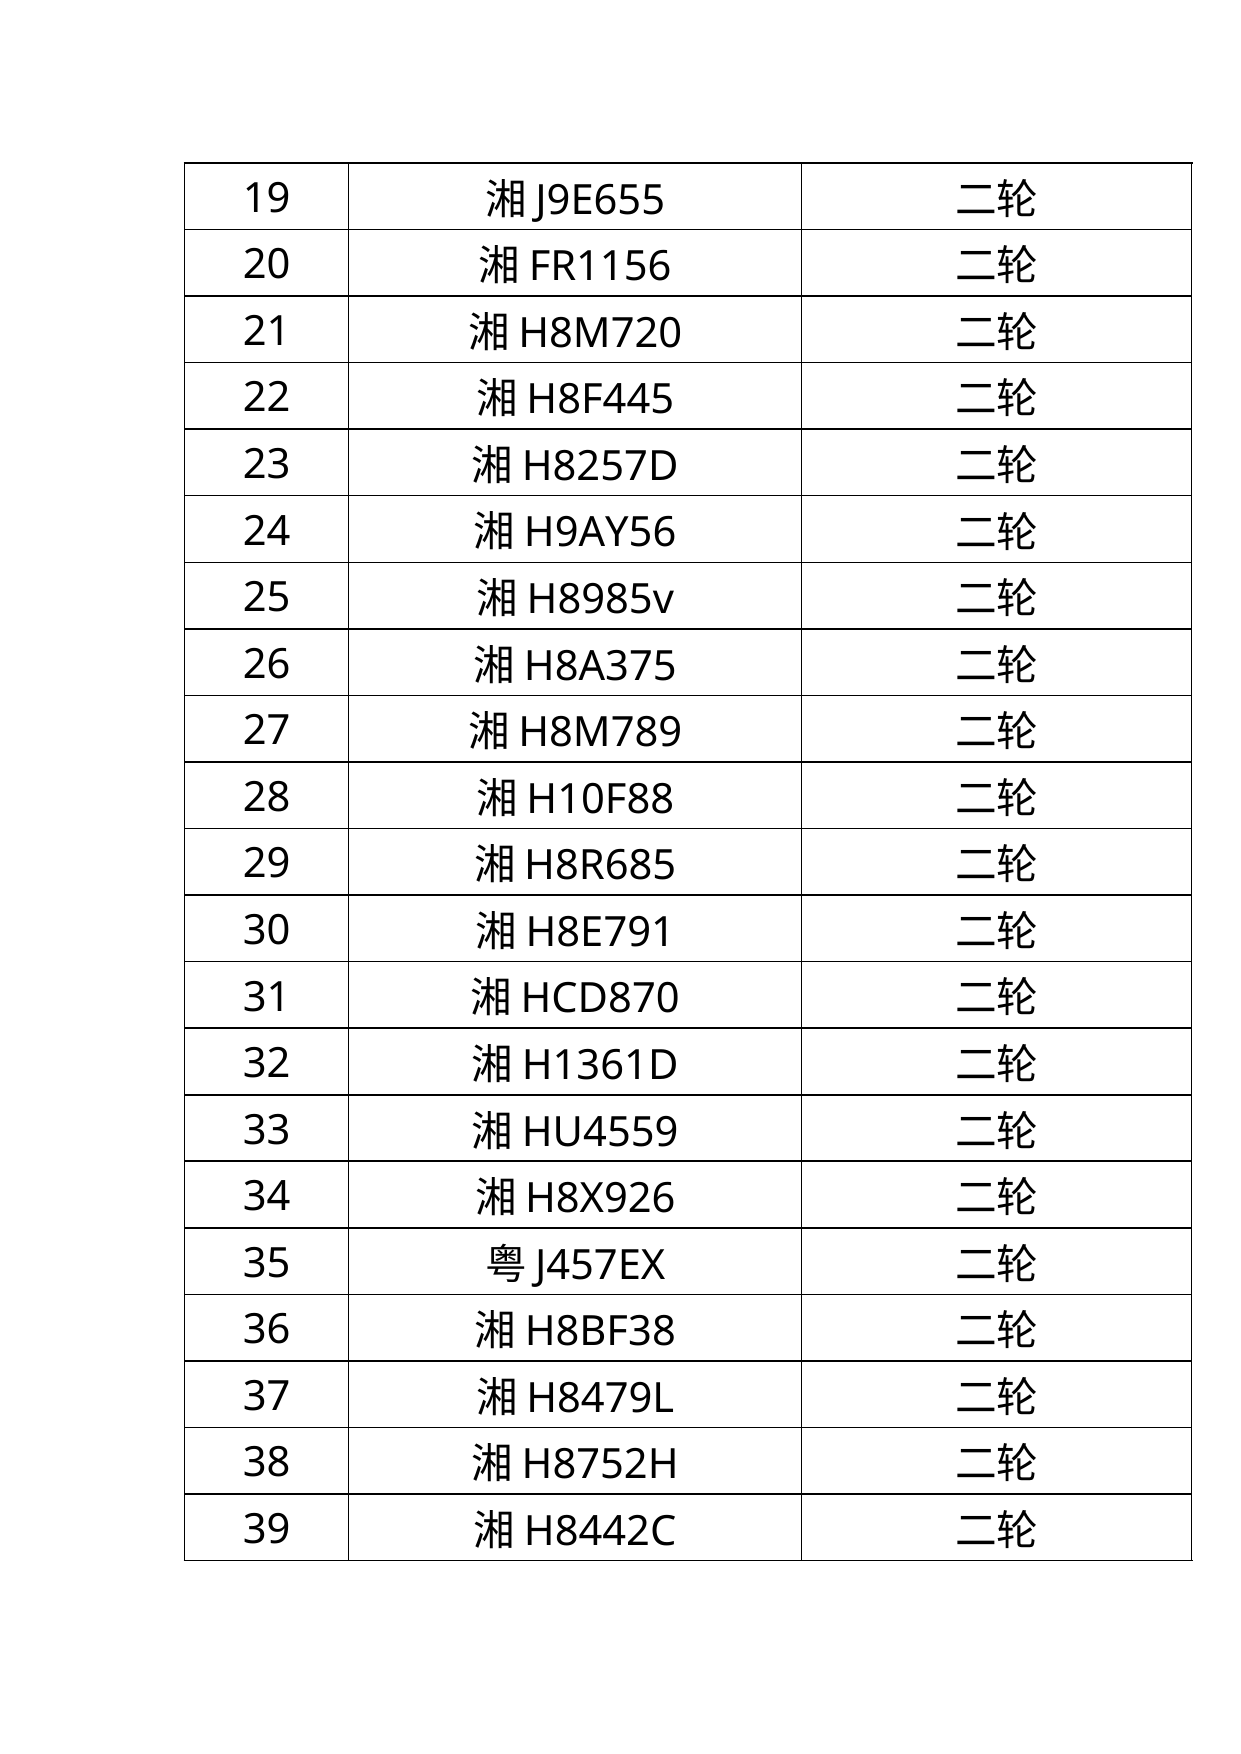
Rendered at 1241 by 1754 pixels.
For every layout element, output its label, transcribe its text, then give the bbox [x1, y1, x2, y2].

table_cell 32 [185, 1029, 348, 1094]
table_cell 二轮 [802, 1362, 1191, 1427]
table_cell 二轮 [802, 829, 1191, 894]
table_cell 22 [185, 363, 348, 428]
table_cell 二轮 [802, 230, 1191, 295]
table_cell 24 [185, 496, 348, 561]
table_cell 二轮 [802, 563, 1191, 628]
table_cell 29 [185, 829, 348, 894]
table_cell 湘H8257D [349, 430, 801, 495]
table_cell 27 [185, 696, 348, 761]
table_cell 31 [185, 962, 348, 1027]
table_cell 二轮 [802, 1229, 1191, 1293]
table_cell 二轮 [802, 363, 1191, 428]
table_cell 21 [185, 297, 348, 362]
table_cell 35 [185, 1229, 348, 1293]
table_cell 二轮 [802, 696, 1191, 761]
table_cell 36 [185, 1295, 348, 1360]
table_cell 二轮 [802, 496, 1191, 561]
table_cell 湘FR1156 [349, 230, 801, 295]
table_cell 37 [185, 1362, 348, 1427]
table_cell 二轮 [802, 164, 1191, 228]
table_cell 湘H8752H [349, 1428, 801, 1493]
table_cell 二轮 [802, 297, 1191, 362]
table_cell 湘H8R685 [349, 829, 801, 894]
table_cell 19 [185, 164, 348, 228]
table_cell 二轮 [802, 1029, 1191, 1094]
table_cell 二轮 [802, 430, 1191, 495]
table_cell 粤J457EX [349, 1229, 801, 1293]
table_cell 二轮 [802, 1096, 1191, 1160]
table_cell 二轮 [802, 1295, 1191, 1360]
table_cell 湘HU4559 [349, 1096, 801, 1160]
table_cell 湘H9AY56 [349, 496, 801, 561]
table_cell 20 [185, 230, 348, 295]
table_cell 38 [185, 1428, 348, 1493]
table_cell 二轮 [802, 1162, 1191, 1227]
table_cell 湘H1361D [349, 1029, 801, 1094]
table_cell 25 [185, 563, 348, 628]
table_cell 二轮 [802, 1428, 1191, 1493]
table_cell 33 [185, 1096, 348, 1160]
table_cell 湘H10F88 [349, 763, 801, 828]
table_cell 二轮 [802, 1495, 1191, 1560]
table_cell 湘H8E791 [349, 896, 801, 961]
table_cell 34 [185, 1162, 348, 1227]
table_cell 湘H8A375 [349, 630, 801, 694]
table_cell 23 [185, 430, 348, 495]
table_cell 26 [185, 630, 348, 694]
table_cell 二轮 [802, 896, 1191, 961]
table_cell 湘H8X926 [349, 1162, 801, 1227]
table_cell 28 [185, 763, 348, 828]
table_cell 二轮 [802, 630, 1191, 694]
table_cell 湘H8985v [349, 563, 801, 628]
table_cell 二轮 [802, 962, 1191, 1027]
table_cell 湘HCD870 [349, 962, 801, 1027]
table_cell 二轮 [802, 763, 1191, 828]
table_cell 湘H8442C [349, 1495, 801, 1560]
table_cell 湘H8479L [349, 1362, 801, 1427]
table_cell 30 [185, 896, 348, 961]
table_cell 湘H8M789 [349, 696, 801, 761]
table_cell 湘H8BF38 [349, 1295, 801, 1360]
table_cell 39 [185, 1495, 348, 1560]
table_cell 湘H8F445 [349, 363, 801, 428]
table_cell 湘H8M720 [349, 297, 801, 362]
table_cell 湘J9E655 [349, 164, 801, 228]
